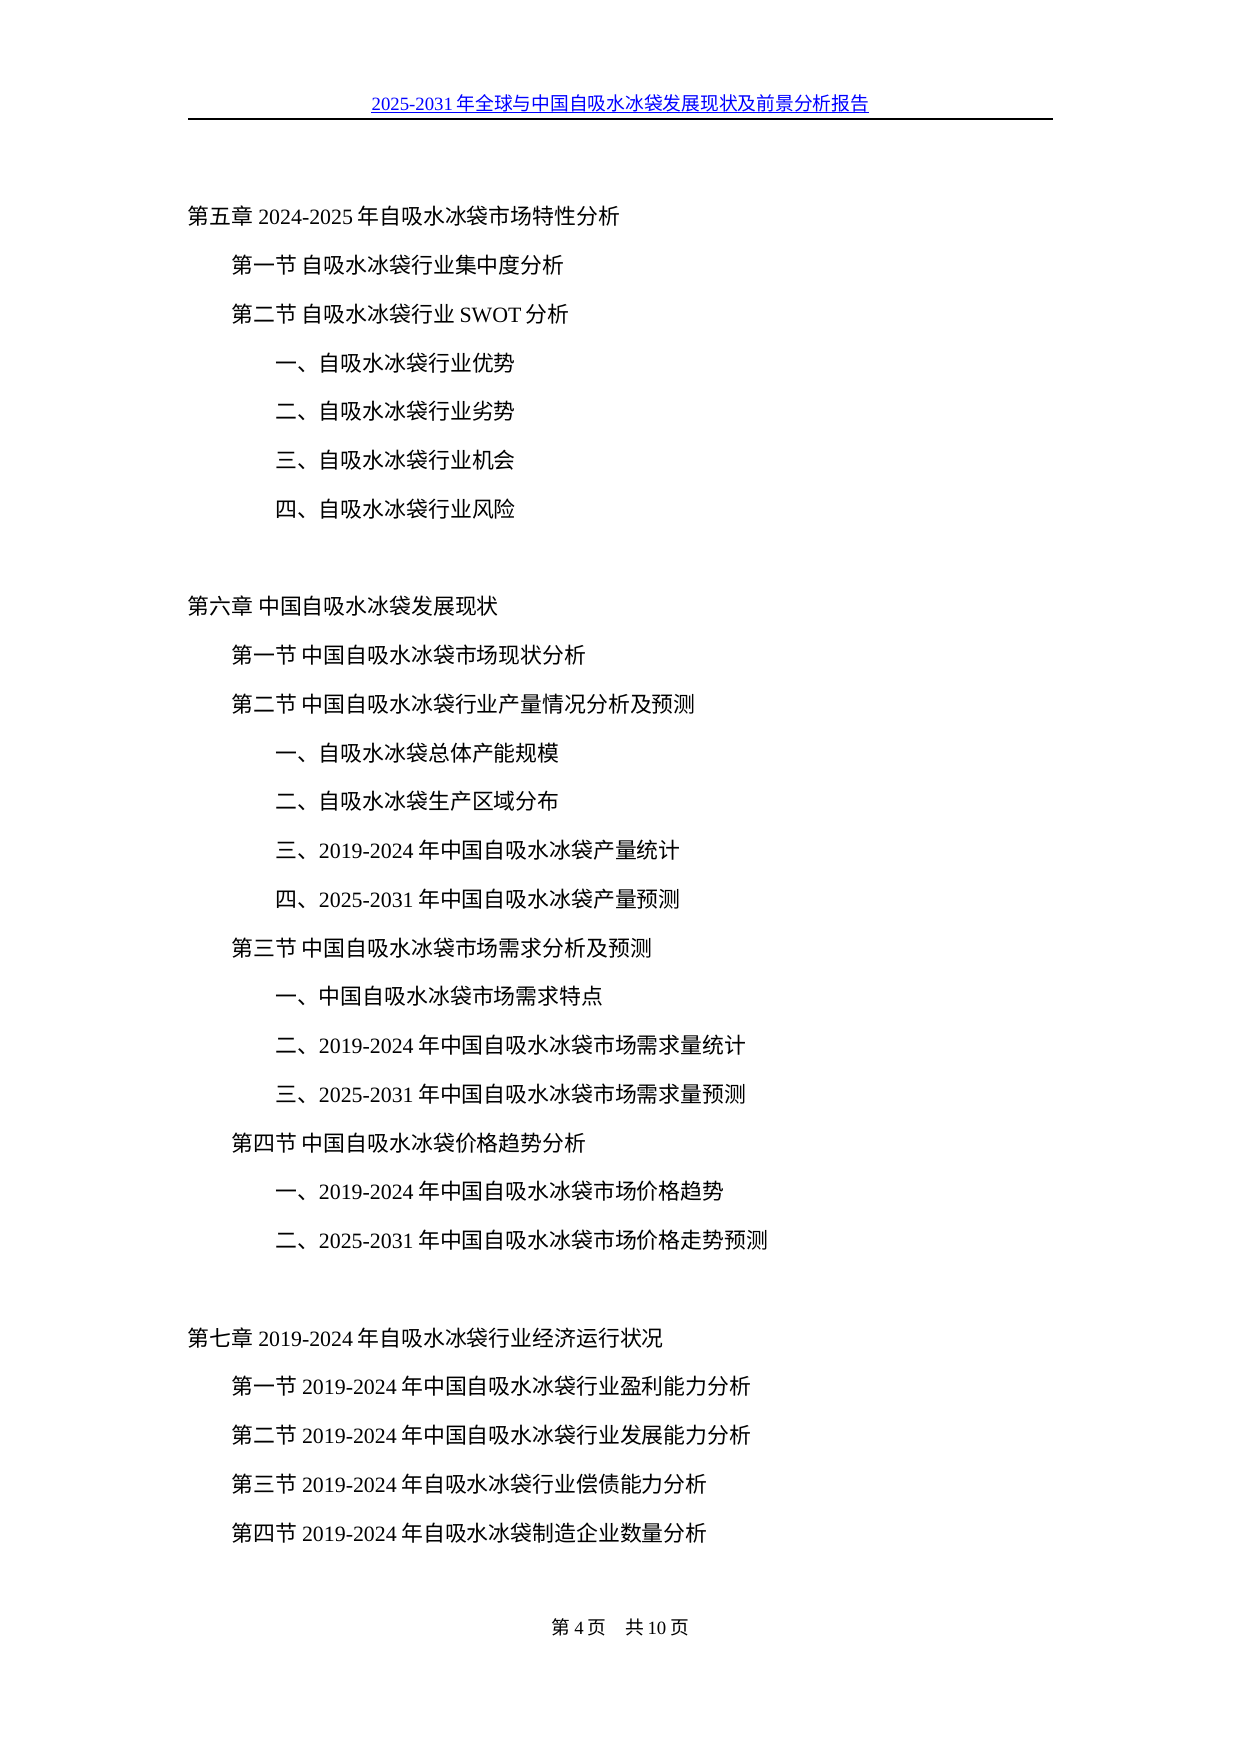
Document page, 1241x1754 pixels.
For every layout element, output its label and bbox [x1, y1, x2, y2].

text [187, 150, 1053, 1548]
